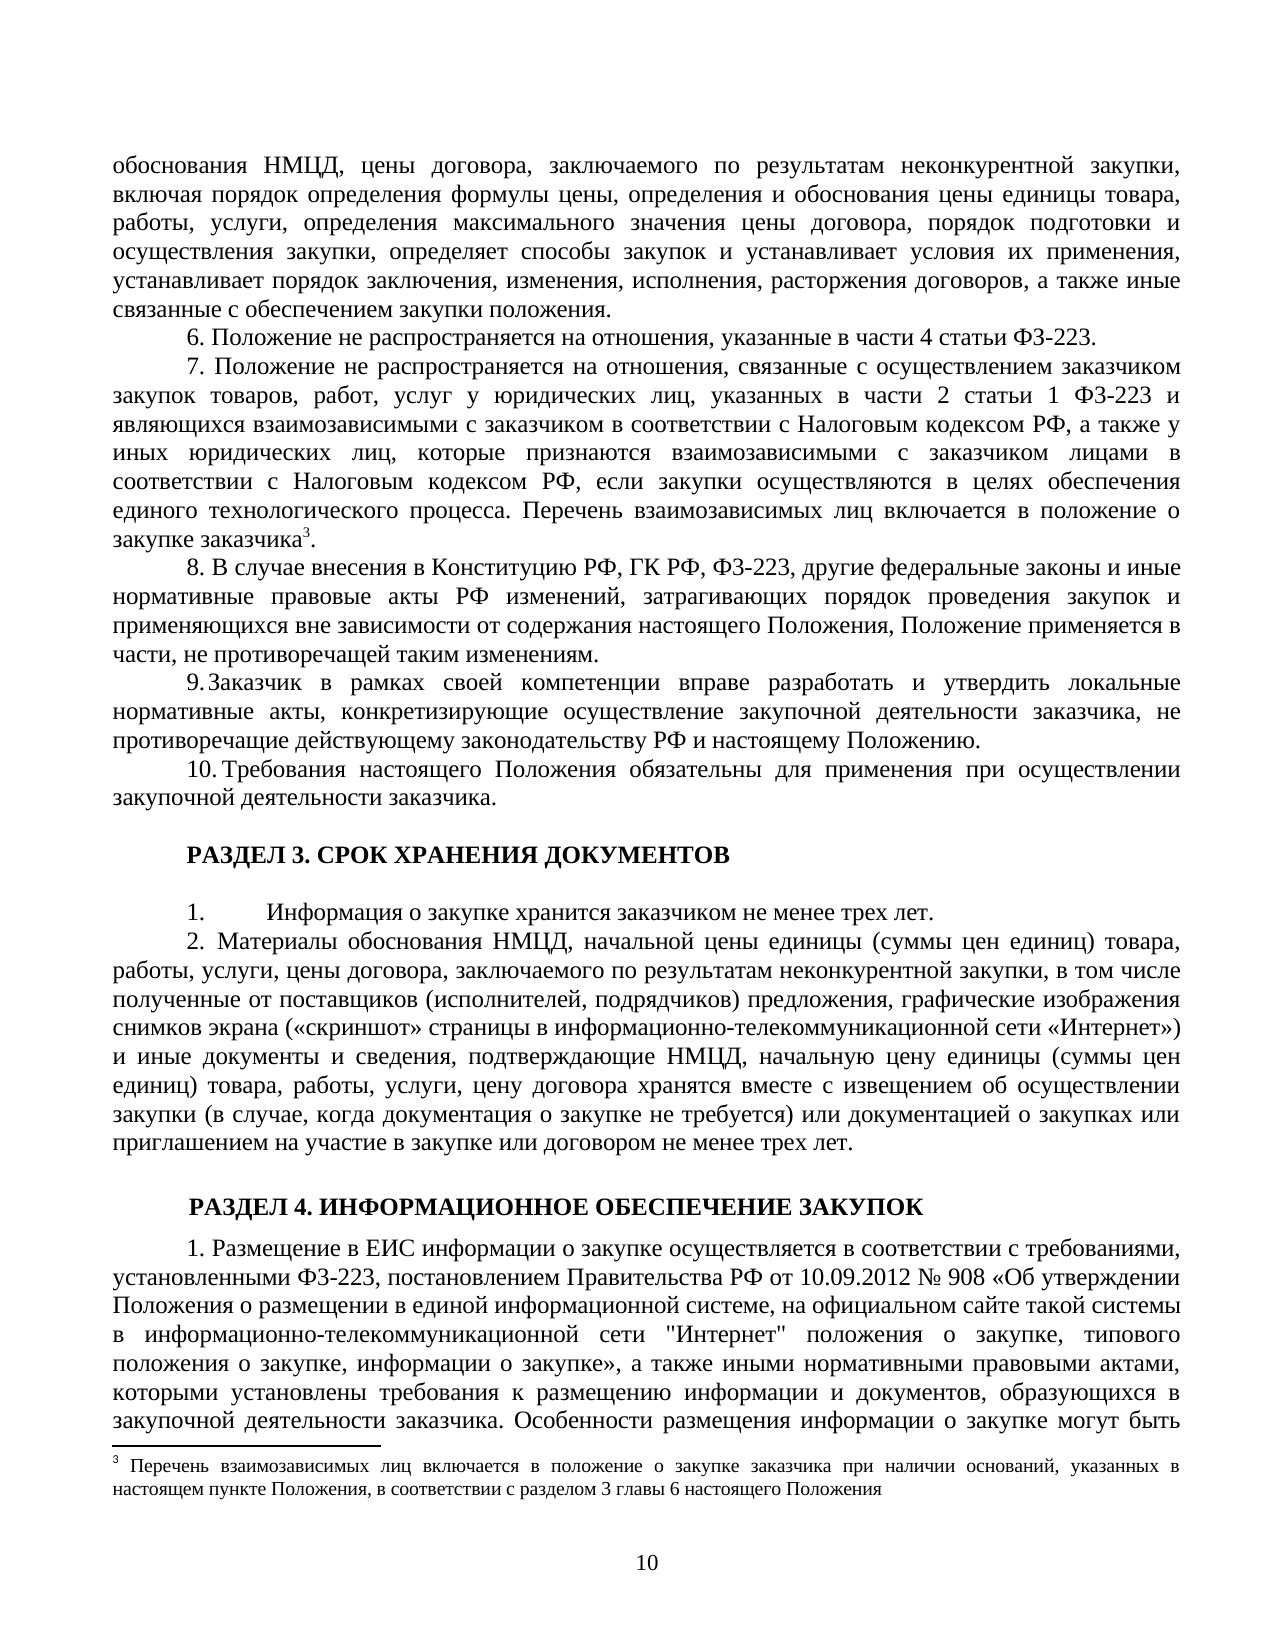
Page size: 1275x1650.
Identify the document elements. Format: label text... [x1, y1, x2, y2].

list Материалы обоснования НМЦД, начальной цены единицы (суммы цен единиц) товара, работы, услуги, цены договора, заключаемого по результатам неконкурентной закупки, в том числе полученные от поставщиков (исполнителей, подрядчиков) предложения, графические изображения снимков экрана («скриншот» страницы в информационно-телекоммуникационной сети «Интернет») и иные документы и сведения, подтверждающие НМЦД, начальную цену единицы (суммы цен единиц) товара, работы, услуги, цену договора хранятся вместе с извещением об осуществлении закупки (в случае, когда документация о закупке не требуется) или документацией о закупках или приглашением на участие в закупке или договором не менее трех лет. [112, 926, 1181, 1156]
text 7. Положение не распространяется на отношения, связанные с осуществлением заказчиком закупок товаров, работ, услуг у юридических лиц, указанных в части 2 статьи 1 Ф3-223 и являющихся взаимозависимыми с заказчиком в соответствии с Налоговым кодексом РФ, а также у иных юридических лиц, которые признаются взаимозависимыми с заказчиком лицами в соответствии с Налоговым кодексом РФ, если закупки осуществляются в целях обеспечения единого технологического процесса. Перечень взаимозависимых лиц включается в положение о закупке заказчика. [112, 351, 1181, 552]
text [112, 150, 1181, 322]
list Информация о закупке хранится заказчиком не менее трех лет. [112, 897, 1181, 926]
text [112, 1233, 1181, 1434]
text 10. Требования настоящего Положения обязательны для применения при осуществлении закупочной деятельности заказчика. [112, 754, 1181, 811]
text 9. Заказчик в рамках своей компетенции вправе разработать и утвердить локальные нормативные акты, конкретизирующие осуществление закупочной деятельности заказчика, не противоречащие действующему законодательству РФ и настоящему Положению. [112, 667, 1181, 754]
text РАЗДЕЛ 4. ИНФОРМАЦИОННОЕ ОБЕСПЕЧЕНИЕ ЗАКУПОК [115, 1195, 1181, 1220]
text РАЗДЕЛ 3. СРОК ХРАНЕНИЯ ДОКУМЕНТОВ [112, 840, 1181, 869]
text 8. В случае внесения в Конституцию РФ, ГК РФ, Ф3-223, другие федеральные законы и иные нормативные правовые акты РФ изменений, затрагивающих порядок проведения закупок и применяющихся вне зависимости от содержания настоящего Положения, Положение применяется в части, не противоречащей таким изменениям. [112, 552, 1181, 667]
text 6. Положение не распространяется на отношения, указанные в части 4 статьи ФЗ-223. [112, 322, 1181, 351]
